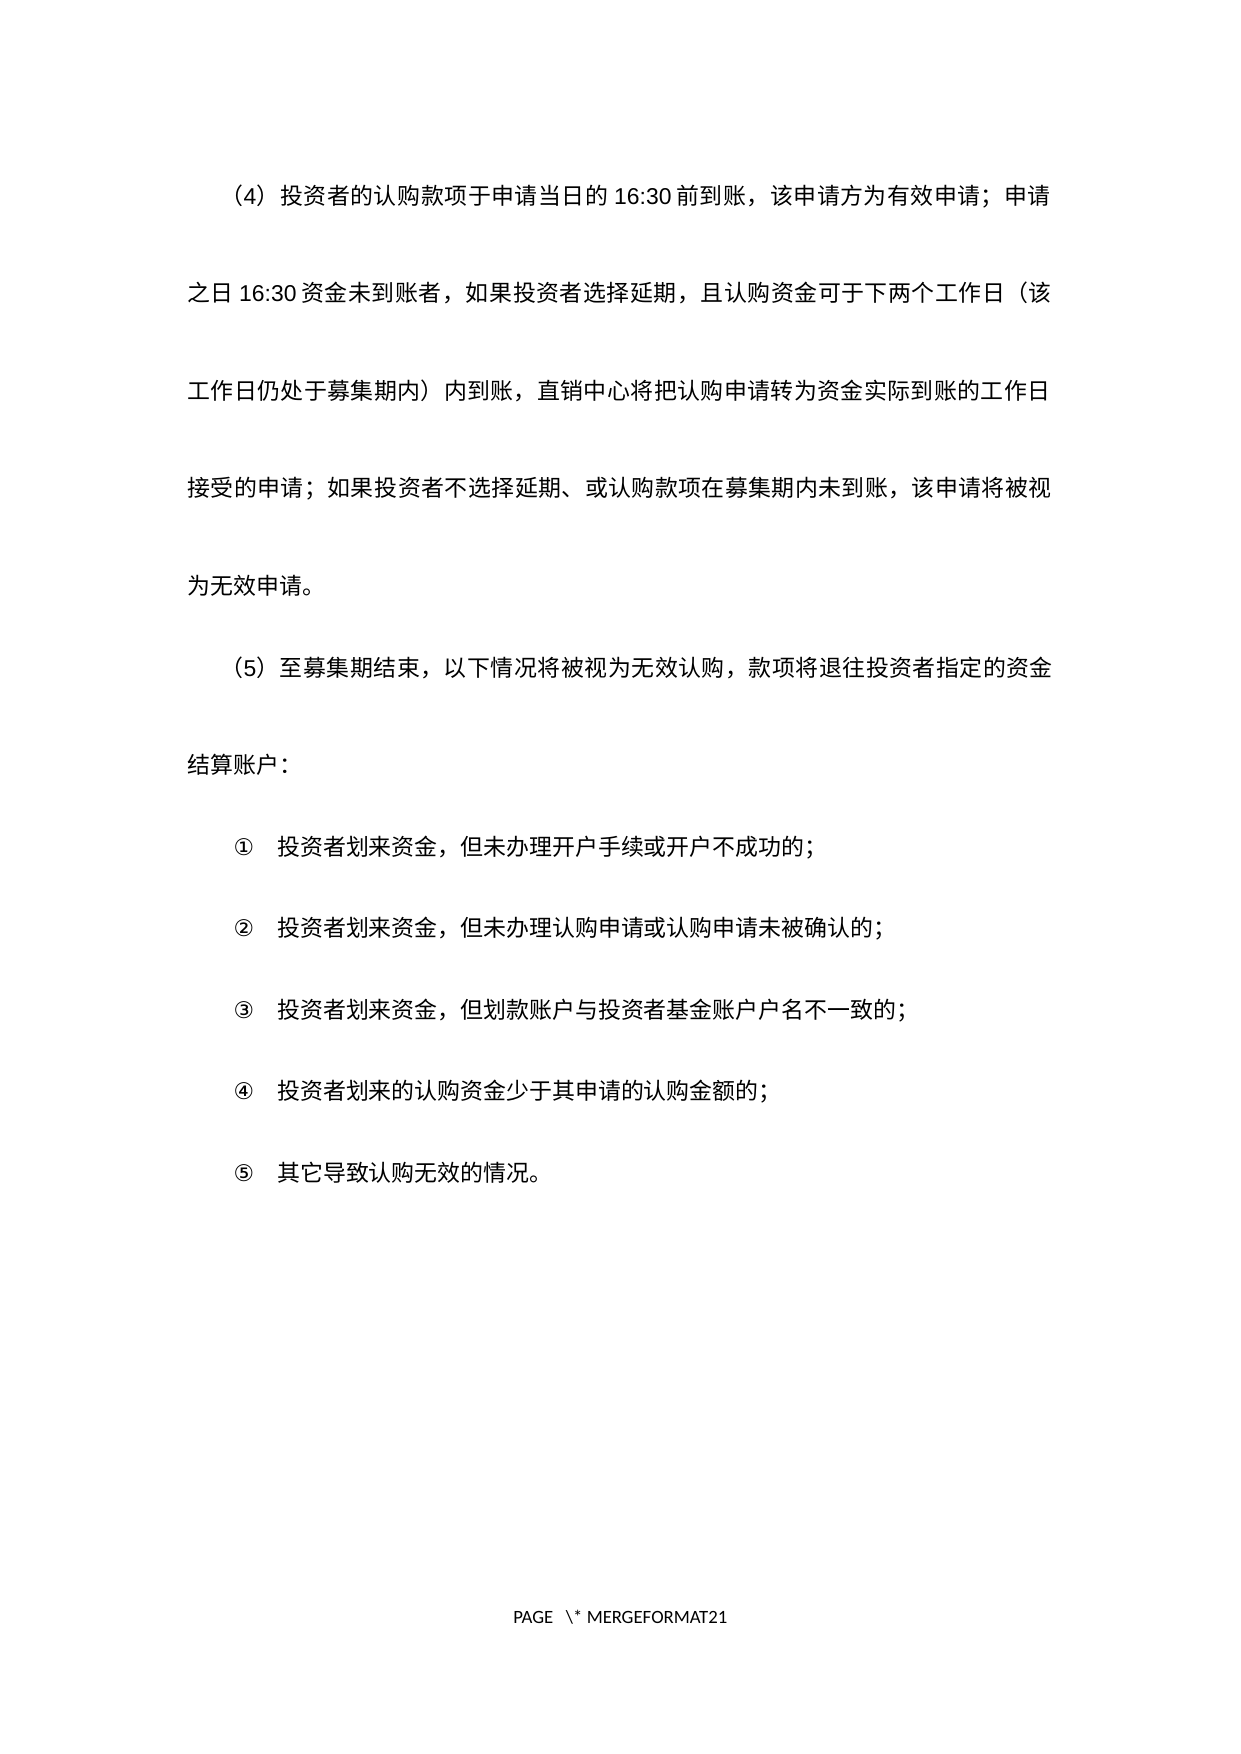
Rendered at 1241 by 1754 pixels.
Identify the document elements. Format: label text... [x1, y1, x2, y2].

list 投资者划来的认购资金少于其申请的认购金额的； [233, 1057, 1053, 1122]
text （5）至募集期结束，以下情况将被视为无效认购，款项将退往投资者指定的资金结算账户： [187, 633, 1053, 796]
list 投资者划来资金，但未办理认购申请或认购申请未被确认的； [233, 894, 1053, 959]
list 投资者划来资金，但未办理开户手续或开户不成功的； [233, 813, 1053, 878]
list 其它导致认购无效的情况。 [233, 1139, 1053, 1204]
list 投资者划来资金，但划款账户与投资者基金账户户名不一致的； [233, 976, 1053, 1041]
text （4）投资者的认购款项于申请当日的16:30前到账，该申请方为有效申请；申请之日16:30资金未到账者，如果投资者选择延期，且认购资金可于下两个工作日（该工作日仍处于募集期内）内到账，直销中心将把认购申请转为资金实际到账的工作日接受的申请；如果投资者不选择延期、或认购款项在募集期内未到账，该申请将被视为无效申请。 [187, 162, 1053, 617]
